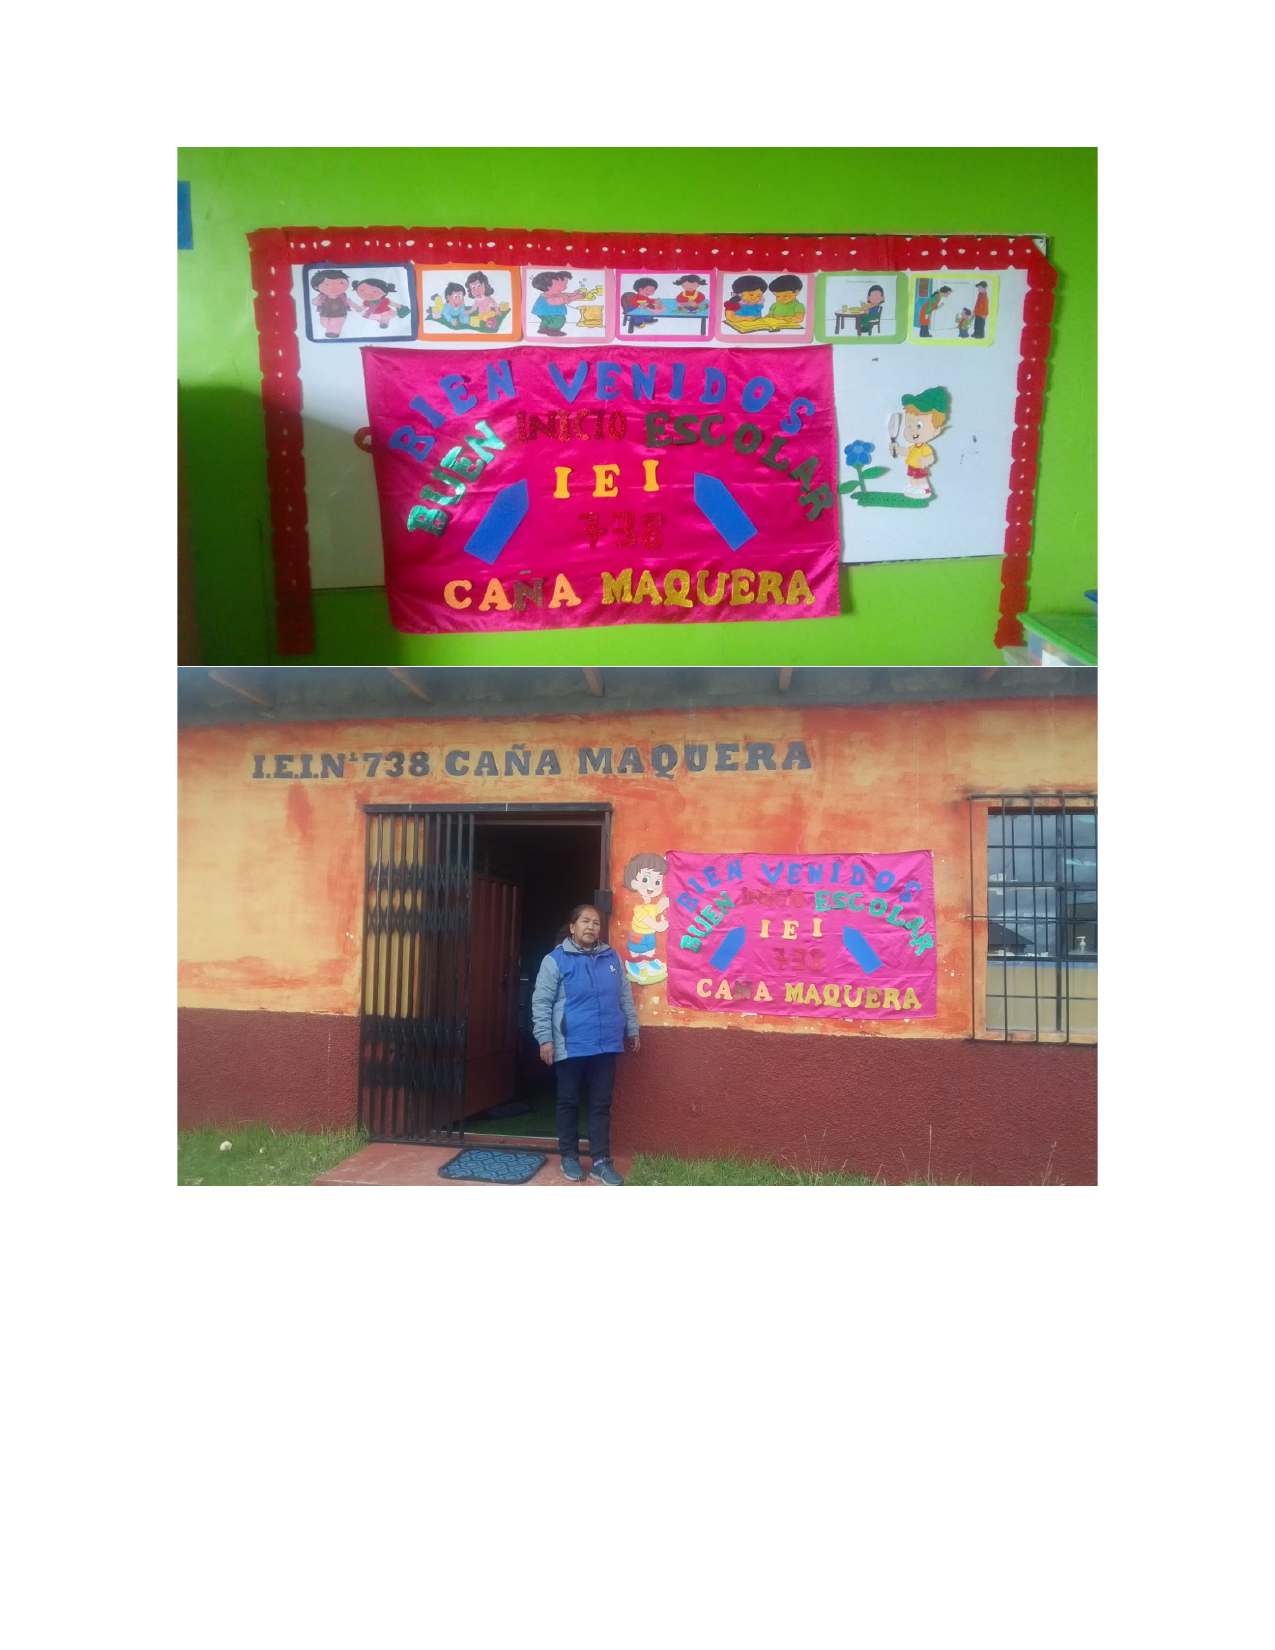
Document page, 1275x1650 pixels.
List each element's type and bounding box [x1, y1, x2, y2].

picture [177, 147, 1098, 666]
picture [177, 667, 1098, 1186]
